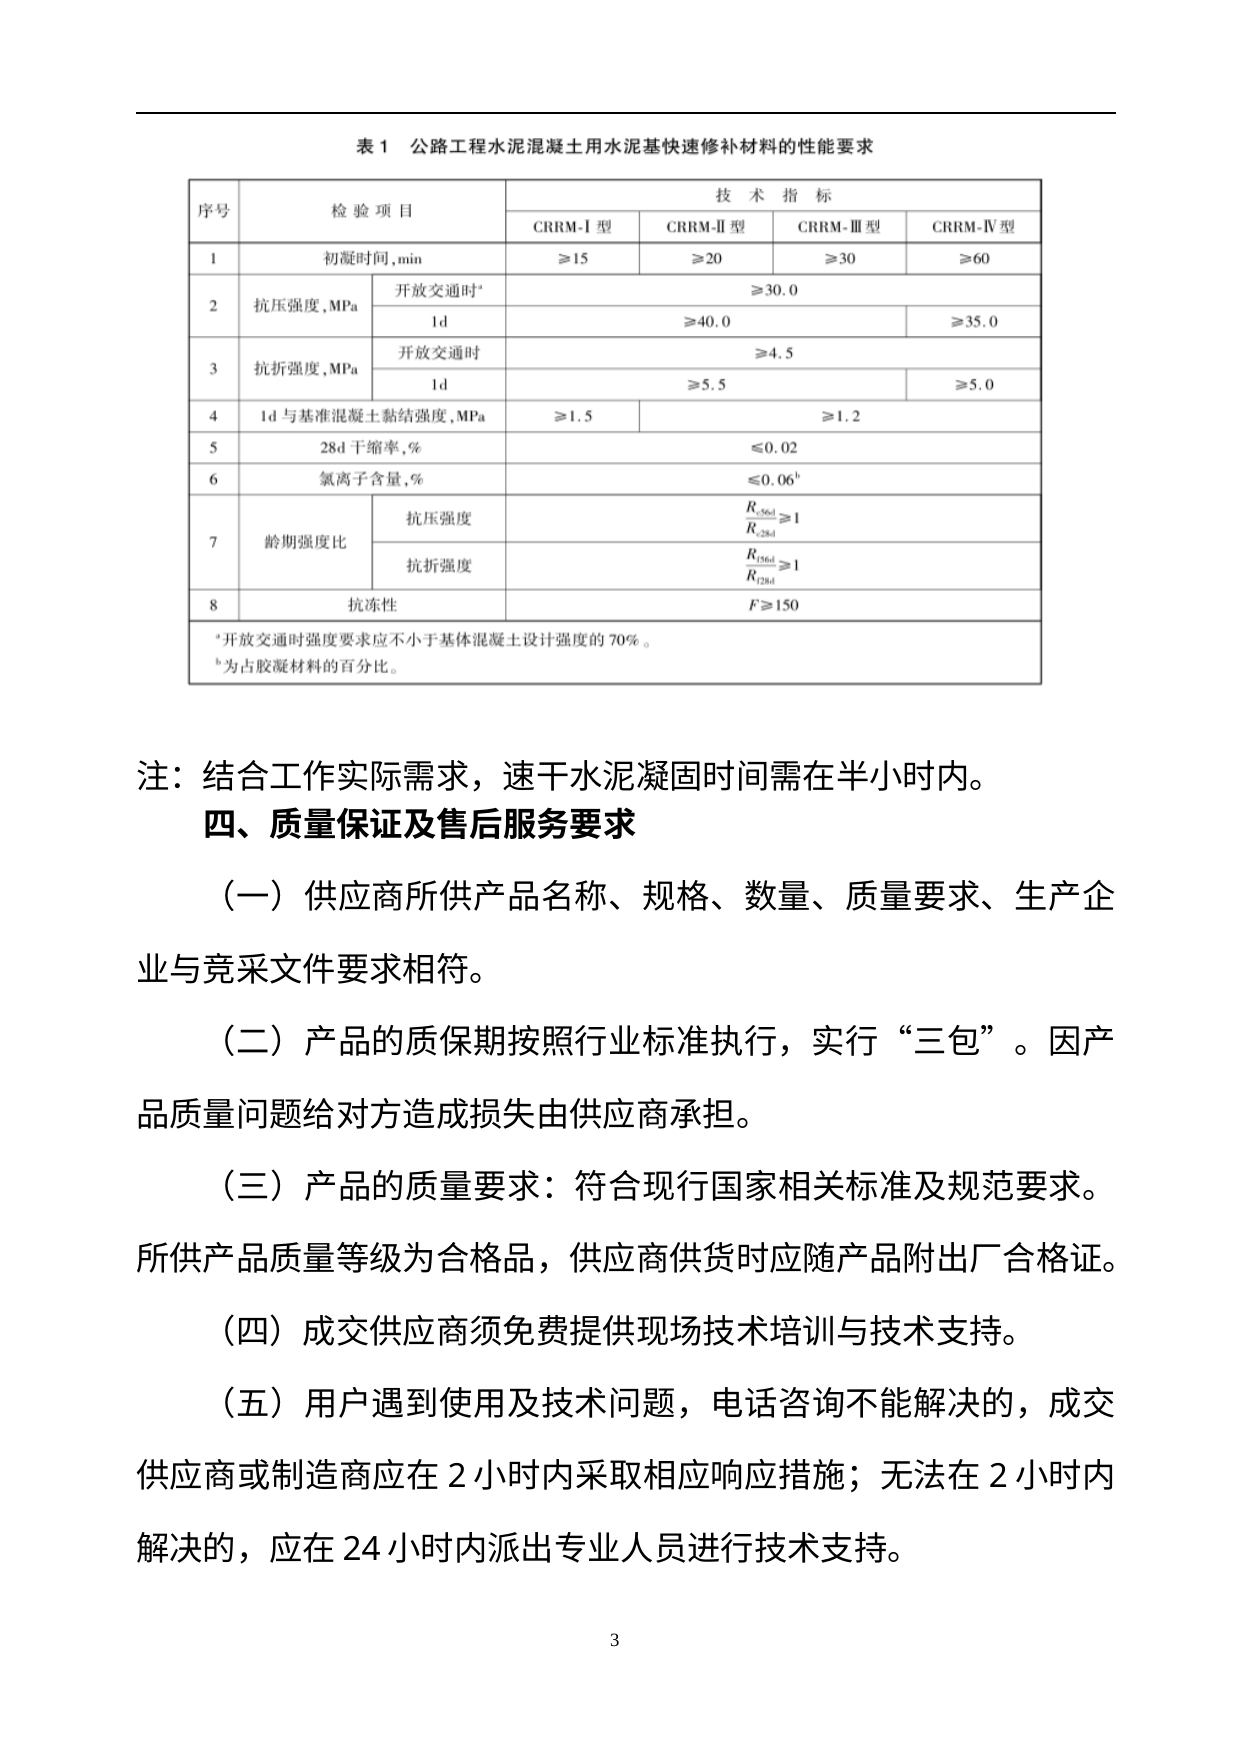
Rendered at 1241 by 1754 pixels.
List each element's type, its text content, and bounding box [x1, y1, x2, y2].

subtitle 四、质量保证及售后服务要求 [136, 798, 1116, 846]
text （一）供应商所供产品名称、规格、数量、质量要求、生产企业与竞采文件要求相符。 [136, 870, 1116, 991]
text （五）用户遇到使用及技术问题，电话咨询不能解决的，成交供应商或制造商应在2小时内采取相应响应措施；无法在2小时内解决的，应在24小时内派出专业人员进行技术支持。 [136, 1377, 1116, 1570]
picture [135, 118, 1122, 731]
text （二）产品的质保期按照行业标准执行，实行“三包”。因产品质量问题给对方造成损失由供应商承担。 [136, 1015, 1116, 1136]
text 注：结合工作实际需求，速干水泥凝固时间需在半小时内。 [136, 750, 1116, 798]
text （四）成交供应商须免费提供现场技术培训与技术支持。 [136, 1304, 1116, 1353]
text （三）产品的质量要求：符合现行国家相关标准及规范要求。所供产品质量等级为合格品，供应商供货时应随产品附出厂合格证。 [136, 1160, 1116, 1280]
